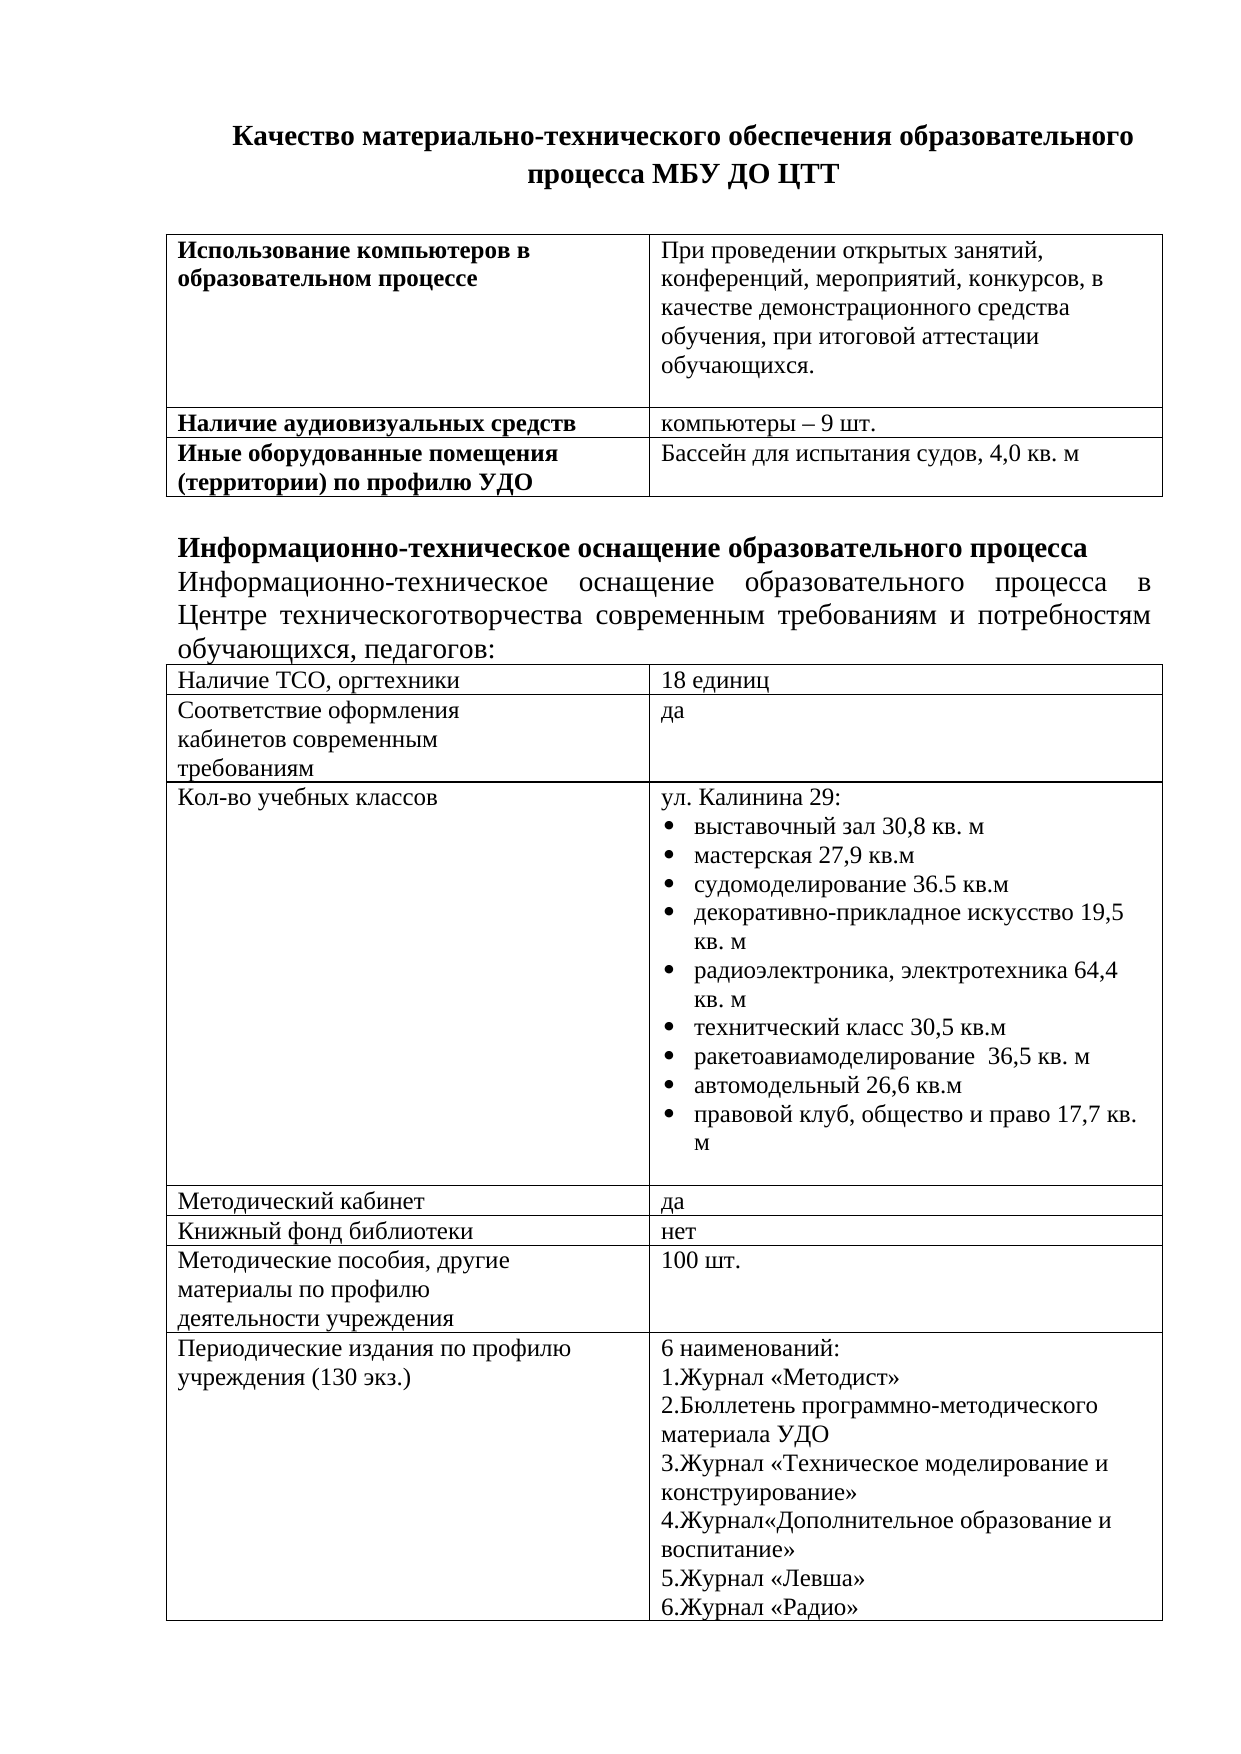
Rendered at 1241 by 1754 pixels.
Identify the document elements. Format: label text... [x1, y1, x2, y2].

table_cell Иные оборудованные помещения (территории) по профилю УДО [167, 438, 649, 496]
table_header Наличие ТСО, оргтехники [167, 665, 649, 694]
table_header При проведении открытых занятий, конференций, мероприятий, конкурсов, в качестве демонстрационного средства обучения, при итоговой аттестации обучающихся. [650, 235, 1162, 407]
table_cell ул. Калинина 29: выставочный зал 30,8 кв. м мастерская 27,9 кв.м судомоделирование 36.5 кв.м декоративно-прикладное искусство 19,5 кв. м радиоэлектроника, электротехника 64,4 кв. м технитческий класс 30,5 кв.м ракетоавиамоделирование 36,5 кв. м автомодельный 26,6 кв.м правовой клуб, общество и право 17,7 кв. м [650, 783, 1162, 1185]
table_cell Бассейн для испытания судов, 4,0 кв. м [650, 438, 1162, 496]
table_cell Методические пособия, другие материалы по профилю деятельности учреждения [167, 1246, 649, 1332]
table_cell Кол-во учебных классов [167, 783, 649, 1185]
table_cell компьютеры – 9 шт. [650, 408, 1162, 437]
text Качество материально-технического обеспечения образовательного процесса МБУ ДО ЦТТ [215, 118, 1152, 190]
text Информационно-техническое оснащение образовательного процесса в Центре техническоготворчества современным требованиям и потребностям обучающихся, педагогов: [177, 564, 1152, 664]
table_cell Соответствие оформления кабинетов современным требованиям [167, 695, 649, 781]
table_cell 100 шт. [650, 1246, 1162, 1332]
table_cell Методический кабинет [167, 1186, 649, 1215]
table_cell да [650, 695, 1162, 781]
table_cell Наличие аудиовизуальных средств [167, 408, 649, 437]
table_cell Книжный фонд библиотеки [167, 1216, 649, 1244]
table_header 18 единиц [650, 665, 1162, 694]
table_cell 6 наименований: 1.Журнал «Методист» 2.Бюллетень программно-методического материала УДО 3.Журнал «Техническое моделирование и конструирование» 4.Журнал«Дополнительное образование и воспитание» 5.Журнал «Левша» 6.Журнал «Радио» [650, 1333, 1162, 1620]
table_cell да [650, 1186, 1162, 1215]
table_header Использование компьютеров в образовательном процессе [167, 235, 649, 407]
table_cell нет [650, 1216, 1162, 1244]
table_cell Периодические издания по профилю учреждения (130 экз.) [167, 1333, 649, 1620]
text Информационно-техническое оснащение образовательного процесса [177, 530, 1152, 564]
